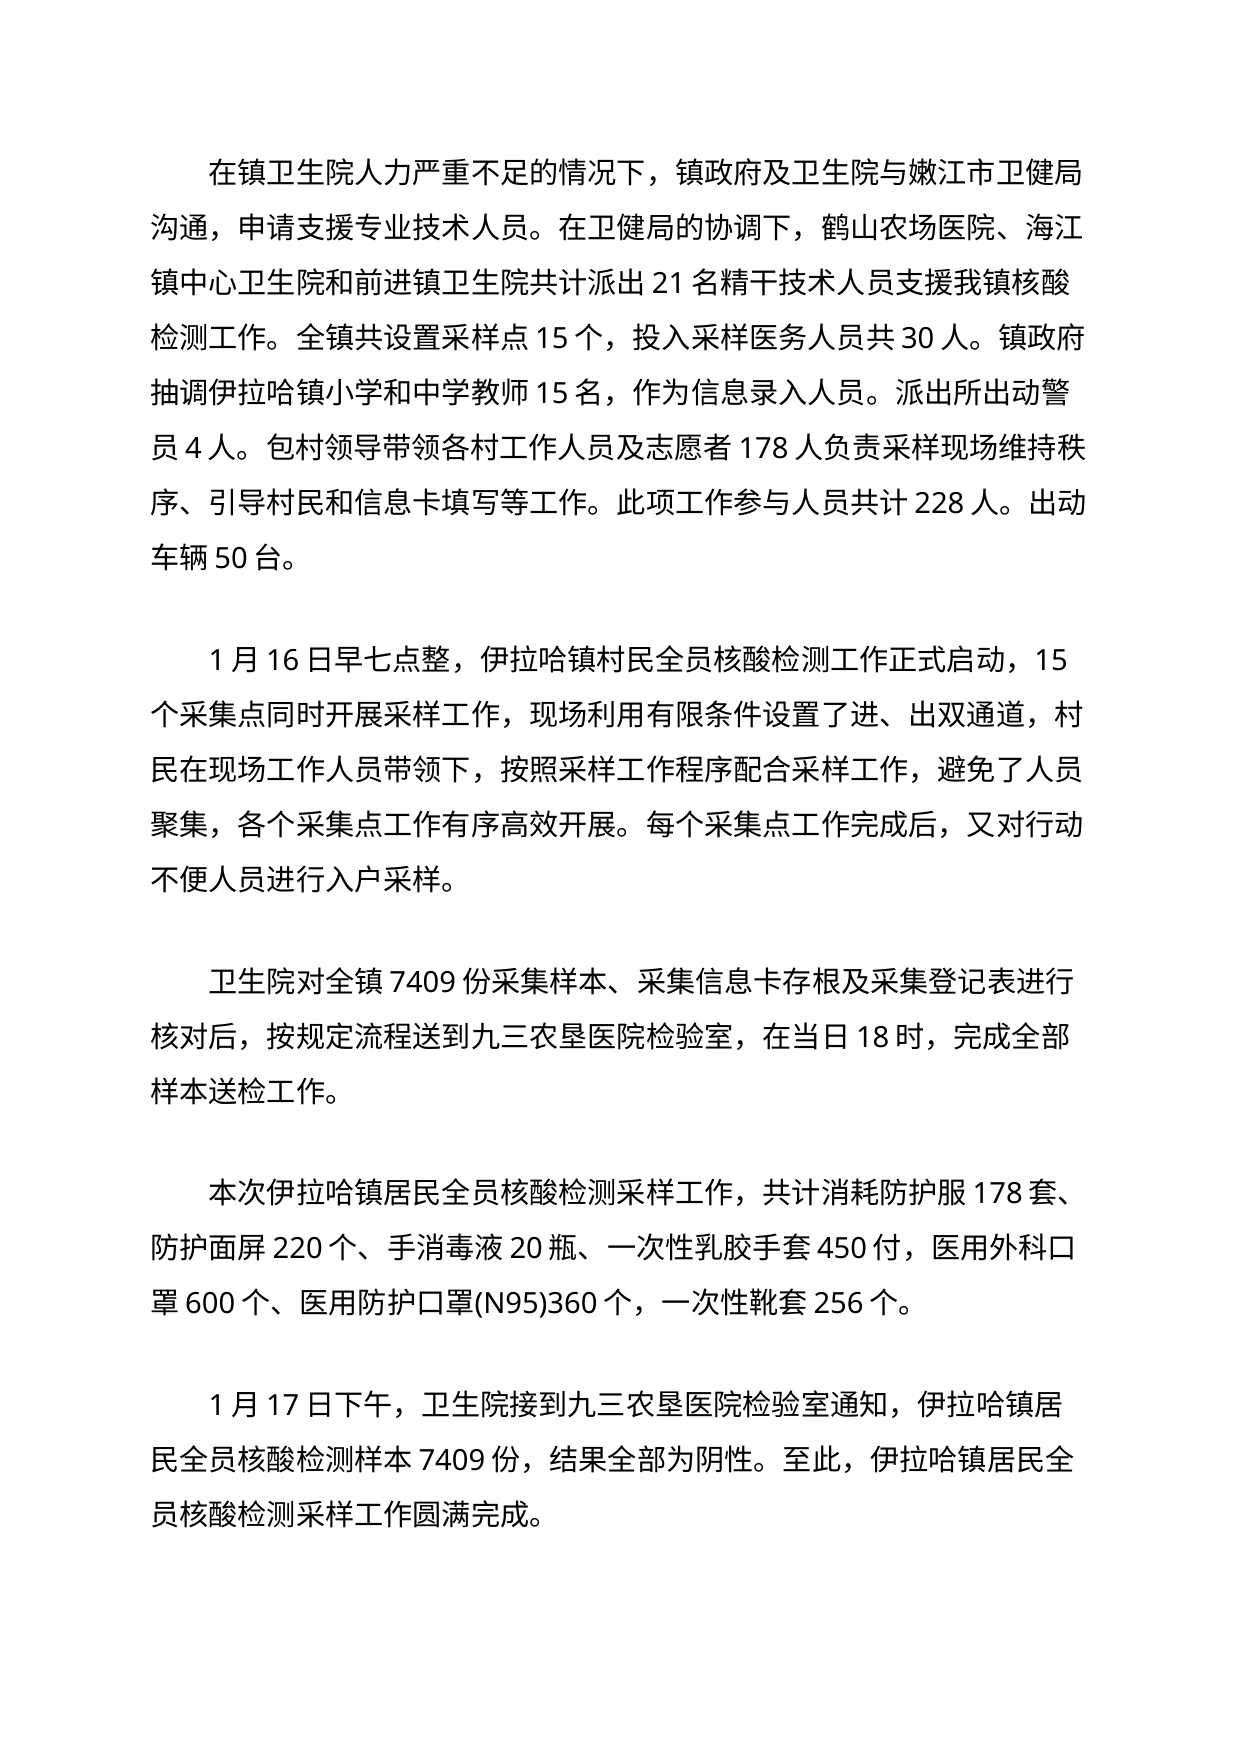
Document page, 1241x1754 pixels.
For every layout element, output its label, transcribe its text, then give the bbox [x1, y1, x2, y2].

text 在镇卫生院人力严重不足的情况下，镇政府及卫生院与嫩江市卫健局沟通，申请支援专业技术人员。在卫健局的协调下，鹤山农场医院、海江镇中心卫生院和前进镇卫生院共计派出21名精干技术人员支援我镇核酸检测工作。全镇共设置采样点15个，投入采样医务人员共30人。镇政府抽调伊拉哈镇小学和中学教师15名，作为信息录入人员。派出所出动警员4人。包村领导带领各村工作人员及志愿者178人负责采样现场维持秩序、引导村民和信息卡填写等工作。此项工作参与人员共计228人。出动车辆50台。 [150, 150, 1090, 577]
text 1月17日下午，卫生院接到九三农垦医院检验室通知，伊拉哈镇居民全员核酸检测样本7409份，结果全部为阴性。至此，伊拉哈镇居民全员核酸检测采样工作圆满完成。 [150, 1382, 1090, 1534]
text 本次伊拉哈镇居民全员核酸检测采样工作，共计消耗防护服178套、防护面屏220个、手消毒液20瓶、一次性乳胶手套450付，医用外科口罩600个、医用防护口罩(N95)360个，一次性靴套256个。 [150, 1170, 1090, 1322]
text 卫生院对全镇7409份采集样本、采集信息卡存根及采集登记表进行核对后，按规定流程送到九三农垦医院检验室，在当日18时，完成全部样本送检工作。 [150, 958, 1090, 1111]
text 1月16日早七点整，伊拉哈镇村民全员核酸检测工作正式启动，15个采集点同时开展采样工作，现场利用有限条件设置了进、出双通道，村民在现场工作人员带领下，按照采样工作程序配合采样工作，避免了人员聚集，各个采集点工作有序高效开展。每个采集点工作完成后，又对行动不便人员进行入户采样。 [150, 637, 1090, 899]
